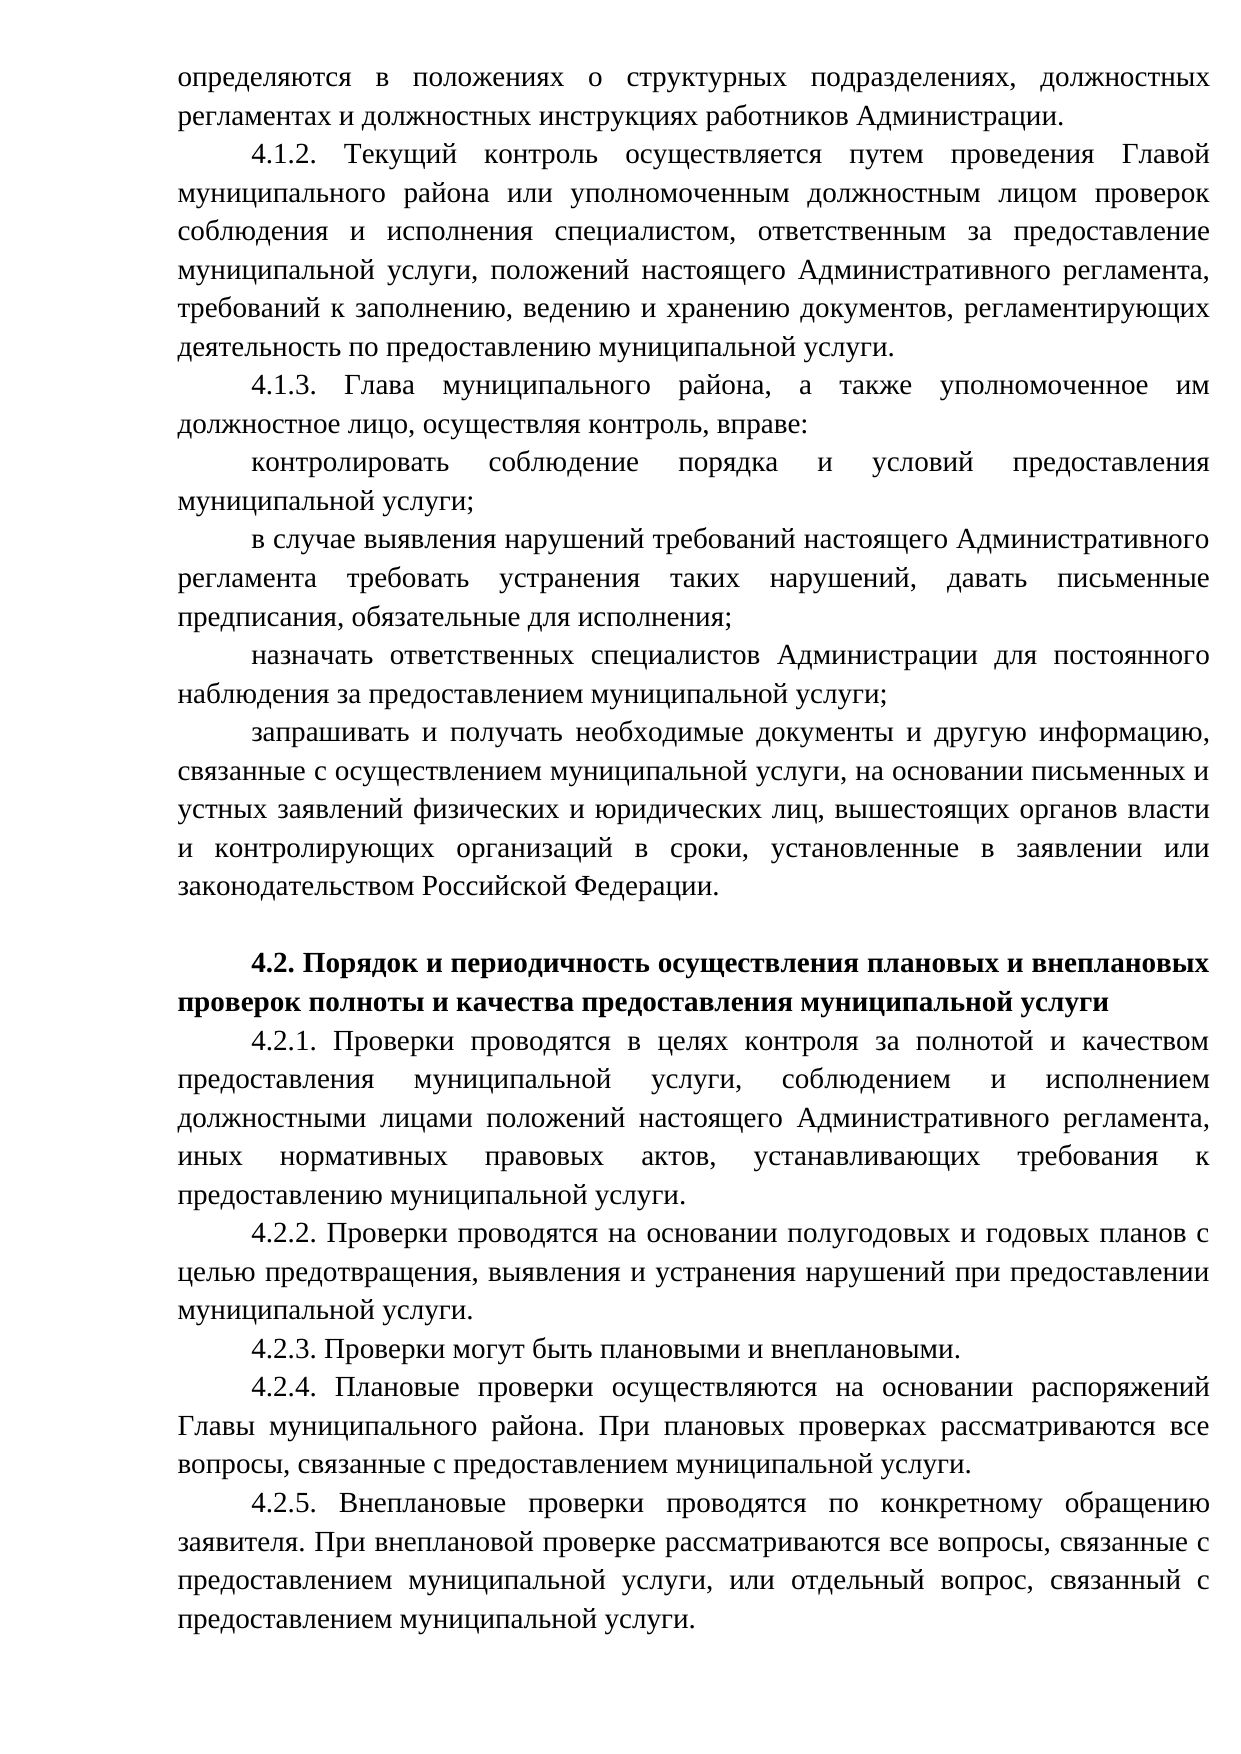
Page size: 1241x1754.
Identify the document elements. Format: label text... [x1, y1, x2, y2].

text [177, 59, 1211, 131]
text 4.1.3. Глава муниципального района, а также уполномоченное им должностное лицо, осуществляя контроль, вправе: [177, 367, 1211, 439]
text 4.2.3. Проверки могут быть плановыми и внеплановыми. [177, 1331, 1211, 1364]
text 4.2.5. Внеплановые проверки проводятся по конкретному обращению заявителя. При внеплановой проверке рассматриваются все вопросы, связанные с предоставлением муниципальной услуги, или отдельный вопрос, связанный с предоставлением муниципальной услуги. [177, 1485, 1211, 1634]
text контролировать соблюдение порядка и условий предоставления муниципальной услуги; [177, 444, 1211, 517]
text 4.2.4. Плановые проверки осуществляются на основании распоряжений Главы муниципального района. При плановых проверках рассматриваются все вопросы, связанные с предоставлением муниципальной услуги. [177, 1369, 1211, 1480]
text 4.2.2. Проверки проводятся на основании полугодовых и годовых планов с целью предотвращения, выявления и устранения нарушений при предоставлении муниципальной услуги. [177, 1215, 1211, 1326]
text 4.2. Порядок и периодичность осуществления плановых и внеплановых проверок полноты и качества предоставления муниципальной услуги [177, 946, 1211, 1018]
text в случае выявления нарушений требований настоящего Административного регламента требовать устранения таких нарушений, давать письменные предписания, обязательные для исполнения; [177, 522, 1211, 632]
text запрашивать и получать необходимые документы и другую информацию, связанные с осуществлением муниципальной услуги, на основании письменных и устных заявлений физических и юридических лиц, вышестоящих органов власти и контролирующих организаций в сроки, установленные в заявлении или законодательством Российской Федерации. [177, 714, 1211, 902]
text 4.1.2. Текущий контроль осуществляется путем проведения Главой муниципального района или уполномоченным должностным лицом проверок соблюдения и исполнения специалистом, ответственным за предоставление муниципальной услуги, положений настоящего Административного регламента, требований к заполнению, ведению и хранению документов, регламентирующих деятельность по предоставлению муниципальной услуги. [177, 136, 1211, 362]
text 4.2.1. Проверки проводятся в целях контроля за полнотой и качеством предоставления муниципальной услуги, соблюдением и исполнением должностными лицами положений настоящего Административного регламента, иных нормативных правовых актов, устанавливающих требования к предоставлению муниципальной услуги. [177, 1023, 1211, 1210]
text назначать ответственных специалистов Администрации для постоянного наблюдения за предоставлением муниципальной услуги; [177, 637, 1211, 709]
